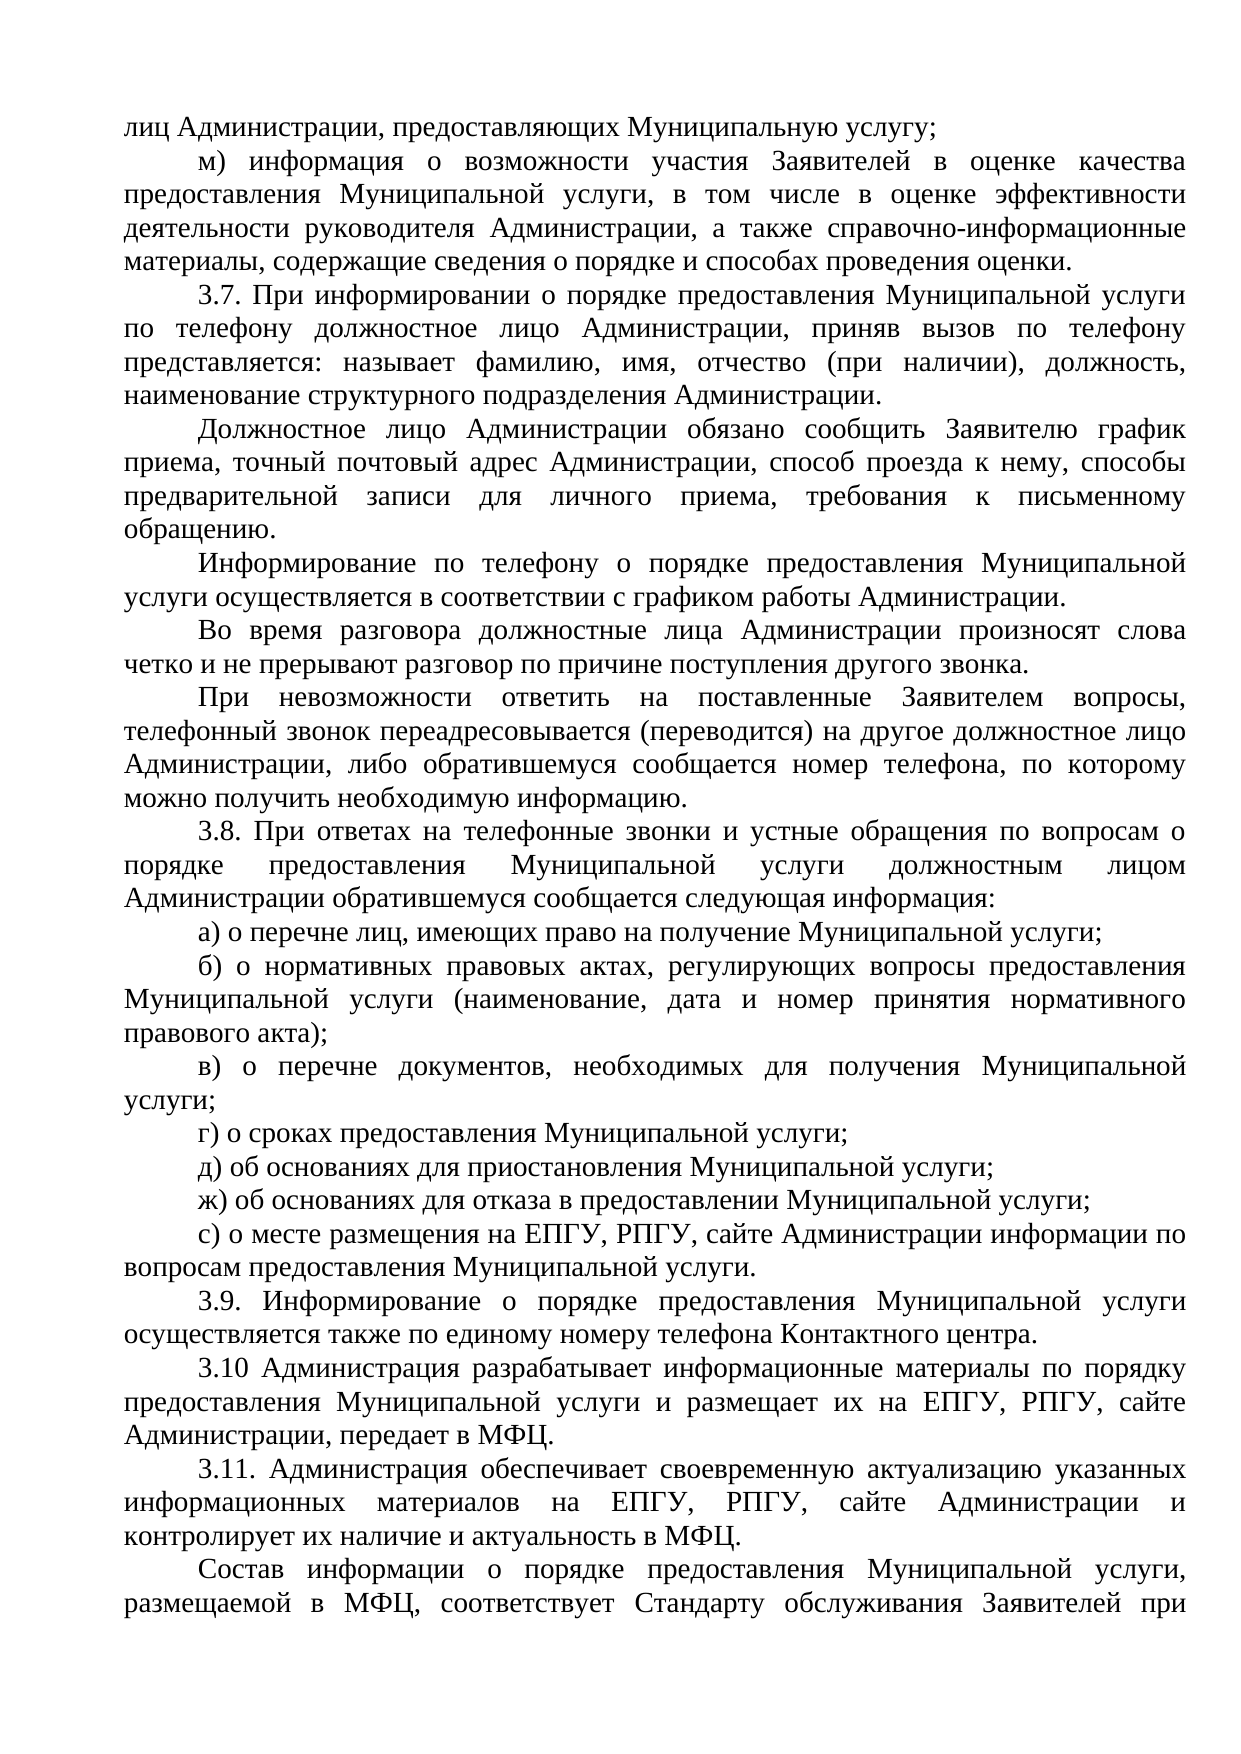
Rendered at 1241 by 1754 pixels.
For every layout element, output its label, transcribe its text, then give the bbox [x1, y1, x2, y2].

text 3.11. Администрация обеспечивает своевременную актуализацию указанных информационных материалов на ЕПГУ, РПГУ, сайте Администрации и контролирует их наличие и актуальность в МФЦ. [124, 1451, 1187, 1551]
text в) о перечне документов, необходимых для получения Муниципальной услуги; [124, 1048, 1187, 1115]
text д) об основаниях для приостановления Муниципальной услуги; [124, 1149, 1187, 1182]
text 3.8. При ответах на телефонные звонки и устные обращения по вопросам о порядке предоставления Муниципальной услуги должностным лицом Администрации обратившемуся сообщается следующая информация: [124, 813, 1187, 914]
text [124, 109, 1187, 143]
text г) о сроках предоставления Муниципальной услуги; [124, 1115, 1187, 1149]
text 3.7. При информировании о порядке предоставления Муниципальной услуги по телефону должностное лицо Администрации, приняв вызов по телефону представляется: называет фамилию, имя, отчество (при наличии), должность, наименование структурного подразделения Администрации. [124, 277, 1187, 411]
text 3.10 Администрация разрабатывает информационные материалы по порядку предоставления Муниципальной услуги и размещает их на ЕПГУ, РПГУ, сайте Администрации, передает в МФЦ. [124, 1350, 1187, 1451]
text 3.9. Информирование о порядке предоставления Муниципальной услуги осуществляется также по единому номеру телефона Контактного центра. [124, 1283, 1187, 1350]
text При невозможности ответить на поставленные Заявителем вопросы, телефонный звонок переадресовывается (переводится) на другое должностное лицо Администрации, либо обратившемуся сообщается номер телефона, по которому можно получить необходимую информацию. [124, 679, 1187, 813]
text м) информация о возможности участия Заявителей в оценке качества предоставления Муниципальной услуги, в том числе в оценке эффективности деятельности руководителя Администрации, а также справочно-информационные материалы, содержащие сведения о порядке и способах проведения оценки. [124, 143, 1187, 277]
text ж) об основаниях для отказа в предоставлении Муниципальной услуги; [124, 1182, 1187, 1216]
text с) о месте размещения на ЕПГУ, РПГУ, сайте Администрации информации по вопросам предоставления Муниципальной услуги. [124, 1216, 1187, 1283]
text Должностное лицо Администрации обязано сообщить Заявителю график приема, точный почтовый адрес Администрации, способ проезда к нему, способы предварительной записи для личного приема, требования к письменному обращению. [124, 411, 1187, 545]
text Во время разговора должностные лица Администрации произносят слова четко и не прерывают разговор по причине поступления другого звонка. [124, 612, 1187, 679]
text б) о нормативных правовых актах, регулирующих вопросы предоставления Муниципальной услуги (наименование, дата и номер принятия нормативного правового акта); [124, 948, 1187, 1048]
text Информирование по телефону о порядке предоставления Муниципальной услуги осуществляется в соответствии с графиком работы Администрации. [124, 545, 1187, 612]
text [124, 1551, 1187, 1618]
text а) о перечне лиц, имеющих право на получение Муниципальной услуги; [124, 914, 1187, 948]
